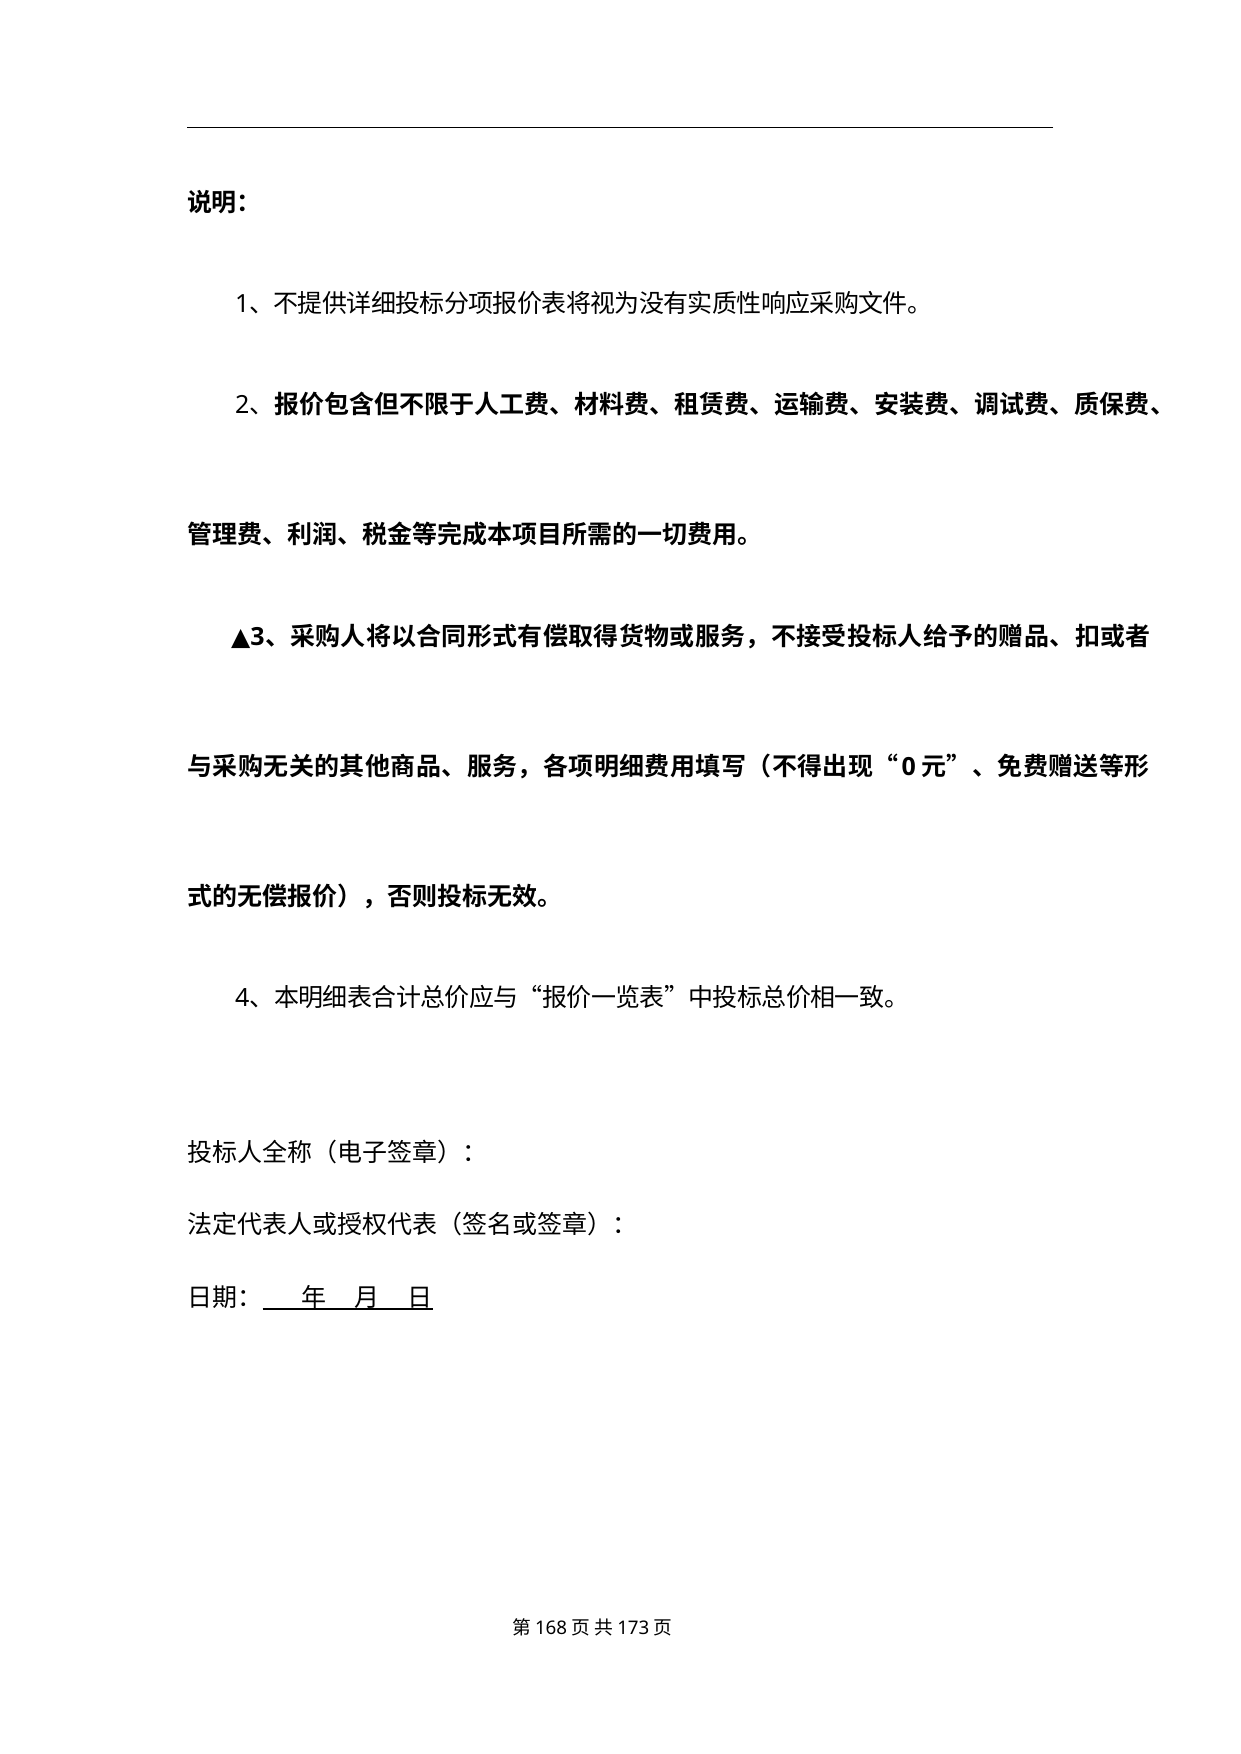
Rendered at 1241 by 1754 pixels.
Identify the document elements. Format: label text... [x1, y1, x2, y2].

text 说明： [187, 168, 1150, 233]
text 2、报价包含但不限于人工费、材料费、租赁费、运输费、安装费、调试费、质保费、管理费、利润、税金等完成本项目所需的一切费用。 [187, 371, 1150, 566]
text 1、不提供详细投标分项报价表将视为没有实质性响应采购文件。 [187, 269, 1150, 334]
text 4、本明细表合计总价应与“报价一览表”中投标总价相一致。 [187, 963, 1150, 1028]
text 日期： 年 月 日 [187, 1277, 1053, 1314]
text ▲3、采购人将以合同形式有偿取得货物或服务，不接受投标人给予的赠品、扣或者与采购无关的其他商品、服务，各项明细费用填写（不得出现“0元”、免费赠送等形式的无偿报价），否则投标无效。 [187, 602, 1150, 927]
text 投标人全称（电子签章）： [187, 1132, 1053, 1169]
text 法定代表人或授权代表（签名或签章）： [187, 1205, 991, 1241]
